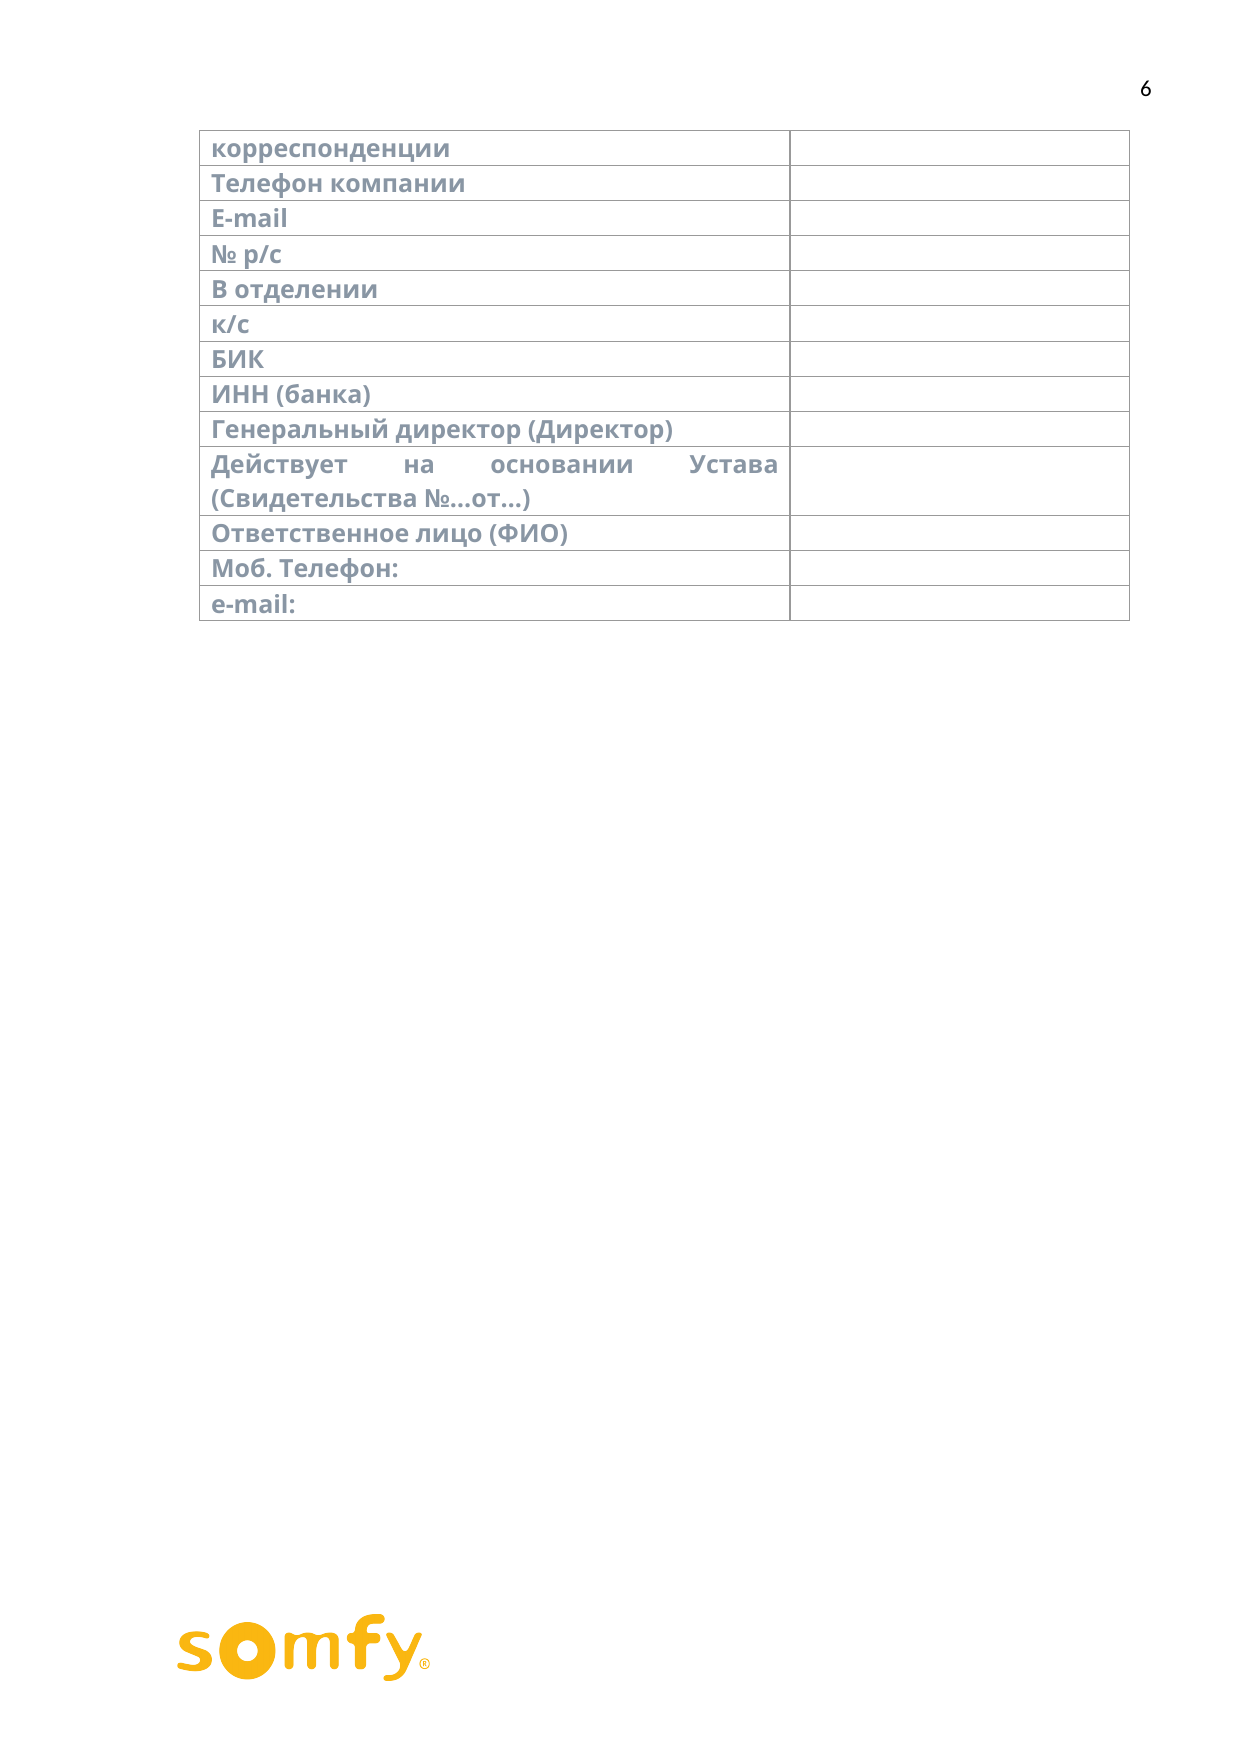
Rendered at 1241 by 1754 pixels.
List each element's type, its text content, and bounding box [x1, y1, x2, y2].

table_cell [791, 306, 1129, 341]
table_cell [791, 236, 1129, 270]
table_cell [791, 342, 1129, 376]
table_cell БИК [200, 342, 789, 376]
table_cell к/с [200, 306, 789, 341]
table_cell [200, 131, 789, 165]
table_cell Ответственное лицо (ФИО) [200, 516, 789, 550]
table_cell e-mail: [200, 586, 789, 620]
table_cell [791, 551, 1129, 585]
table_cell Действует на основании Устава (Свидетельства №…от…) [200, 447, 789, 515]
table_cell Генеральный директор (Директор) [200, 412, 789, 446]
picture [177, 1614, 430, 1681]
table_cell ИНН (банка) [200, 377, 789, 411]
table_cell Моб. Телефон: [200, 551, 789, 585]
table_cell [791, 586, 1129, 620]
table_cell [791, 131, 1129, 165]
table_cell В отделении [200, 271, 789, 305]
table_cell [791, 412, 1129, 446]
table_cell [791, 377, 1129, 411]
table_cell № р/с [200, 236, 789, 270]
table_cell [791, 166, 1129, 200]
table_cell [791, 201, 1129, 235]
table_cell [791, 271, 1129, 305]
table_cell [791, 447, 1129, 515]
table_cell Телефон компании [200, 166, 789, 200]
table_cell [791, 516, 1129, 550]
table_cell E-mail [200, 201, 789, 235]
